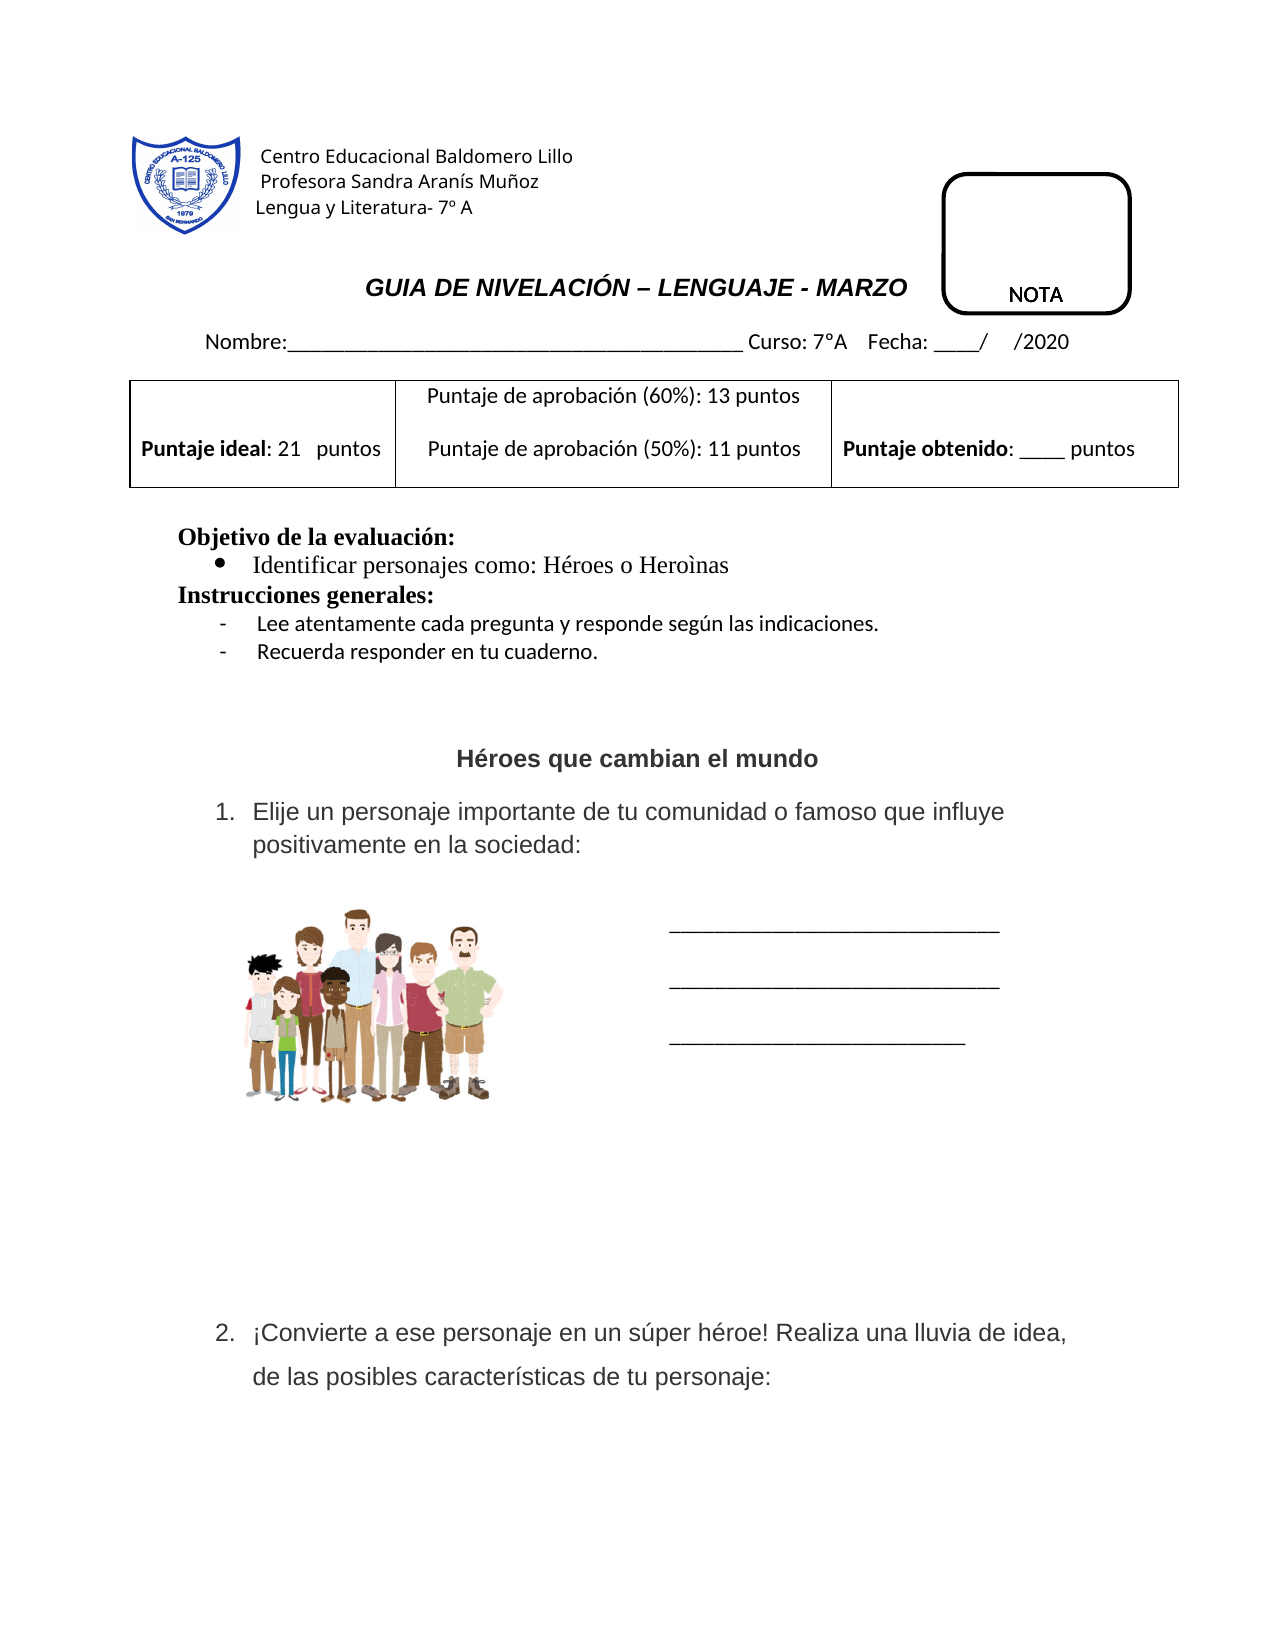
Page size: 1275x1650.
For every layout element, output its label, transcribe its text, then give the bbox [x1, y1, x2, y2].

text GUIA DE NIVELACIÓN – LENGUAJE - MARZO [946, 273, 1098, 302]
text GUIA DE NIVELACIÓN – LENGUAJE - MARZO [177, 273, 943, 302]
list Lee atentamente cada pregunta y responde según las indicaciones. [219, 609, 1098, 637]
text Nombre:________________________________________ Curso: 7ºA Fecha: ____/ /2020 [177, 327, 1098, 355]
table_header Puntaje obtenido: ____ puntos [832, 381, 1178, 487]
picture [206, 888, 539, 1123]
text Objetivo de la evaluación: [177, 522, 1098, 550]
text Héroes que cambian el mundo [177, 743, 1098, 772]
table_header Puntaje de aprobación (60%): 13 puntos Puntaje de aprobación (50%): 11 puntos [396, 381, 831, 487]
list ¡Convierte a ese personaje en un súper héroe! Realiza una lluvia de idea, de las posibles características de tu personaje: [215, 1318, 1098, 1390]
list Identificar personajes como: Héroes o Heroìnas [215, 550, 1098, 580]
picture [131, 135, 243, 235]
list Elije un personaje importante de tu comunidad o famoso que influye positivamente en la sociedad: [215, 797, 1098, 859]
table_header Puntaje ideal: 21 puntos [131, 381, 395, 487]
list Recuerda responder en tu cuaderno. [219, 637, 1098, 665]
text Instrucciones generales: [177, 580, 1098, 609]
